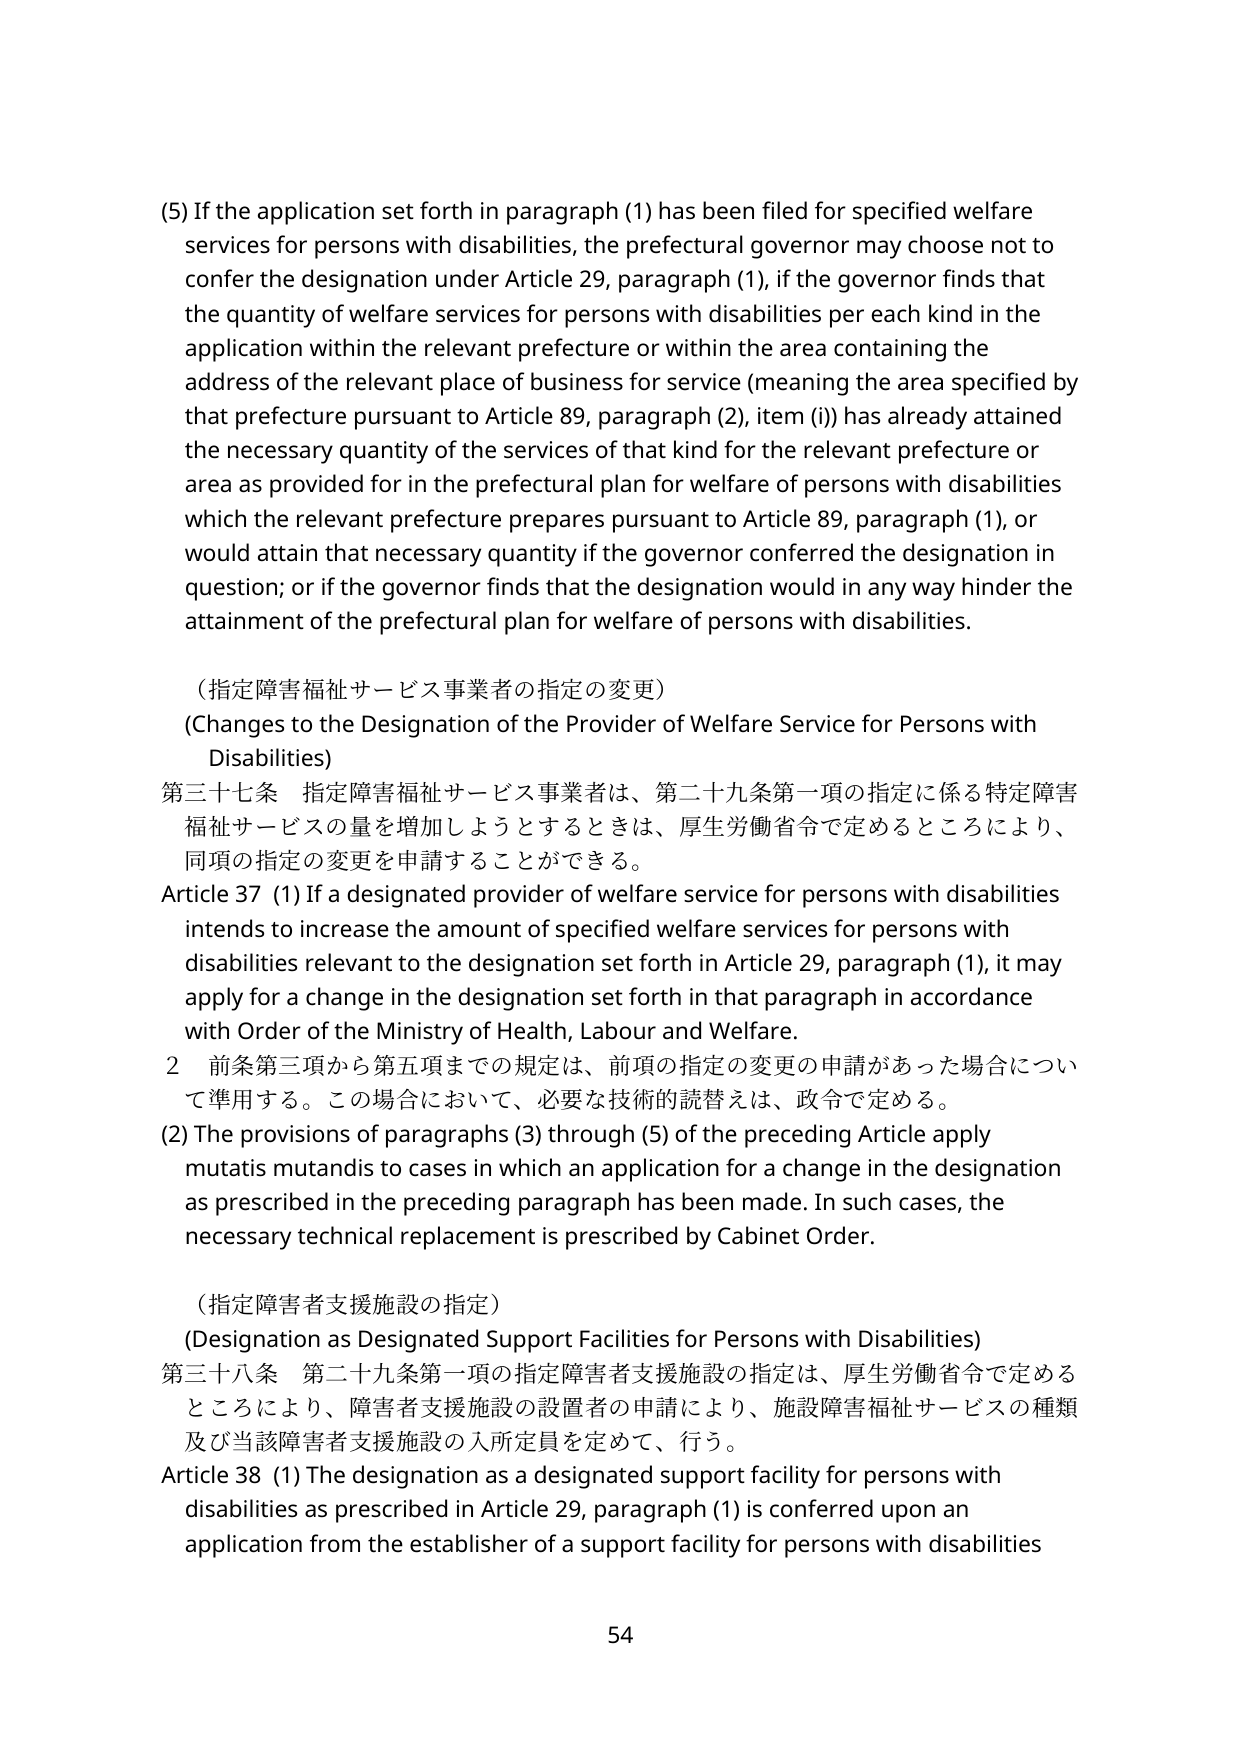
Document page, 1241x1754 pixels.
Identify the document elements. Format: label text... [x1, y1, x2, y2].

text (Designation as Designated Support Facilities for Persons with Disabilities) [184, 1321, 1079, 1355]
text Article 37 (1) If a designated provider of welfare service for persons with disabilities intends to increase the amount of specified welfare services for persons with disabilities relevant to the designation set forth in Article 29, paragraph (1), it may apply for a change in the designation set forth in that paragraph in accordance with Order of the Ministry of Health, Labour and Welfare. [161, 877, 1079, 1048]
text (Changes to the Designation of the Provider of Welfare Service for Persons with Disabilities) [184, 706, 1079, 774]
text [161, 1458, 1079, 1560]
text (2) The provisions of paragraphs (3) through (5) of the preceding Article apply mutatis mutandis to cases in which an application for a change in the designation as prescribed in the preceding paragraph has been made. In such cases, the necessary technical replacement is prescribed by Cabinet Order. [161, 1116, 1079, 1253]
text (5) If the application set forth in paragraph (1) has been filed for specified welfare services for persons with disabilities, the prefectural governor may choose not to confer the designation under Article 29, paragraph (1), if the governor finds that the quantity of welfare services for persons with disabilities per each kind in the application within the relevant prefecture or within the area containing the address of the relevant place of business for service (meaning the area specified by that prefecture pursuant to Article 89, paragraph (2), item (i)) has already attained the necessary quantity of the services of that kind for the relevant prefecture or area as provided for in the prefectural plan for welfare of persons with disabilities which the relevant prefecture prepares pursuant to Article 89, paragraph (1), or would attain that necessary quantity if the governor conferred the designation in question; or if the governor finds that the designation would in any way hinder the attainment of the prefectural plan for welfare of persons with disabilities. [161, 194, 1079, 638]
text 第三十七条 指定障害福祉サービス事業者は、第二十九条第一項の指定に係る特定障害福祉サービスの量を増加しようとするときは、厚生労働省令で定めるところにより、同項の指定の変更を申請することができる。 [161, 774, 1079, 877]
text 第三十八条 第二十九条第一項の指定障害者支援施設の指定は、厚生労働省令で定めるところにより、障害者支援施設の設置者の申請により、施設障害福祉サービスの種類及び当該障害者支援施設の入所定員を定めて、行う。 [161, 1355, 1079, 1458]
text （指定障害者支援施設の指定） [184, 1287, 1079, 1321]
text ２ 前条第三項から第五項までの規定は、前項の指定の変更の申請があった場合について準用する。この場合において、必要な技術的読替えは、政令で定める。 [161, 1048, 1079, 1116]
text （指定障害福祉サービス事業者の指定の変更） [184, 672, 1079, 706]
